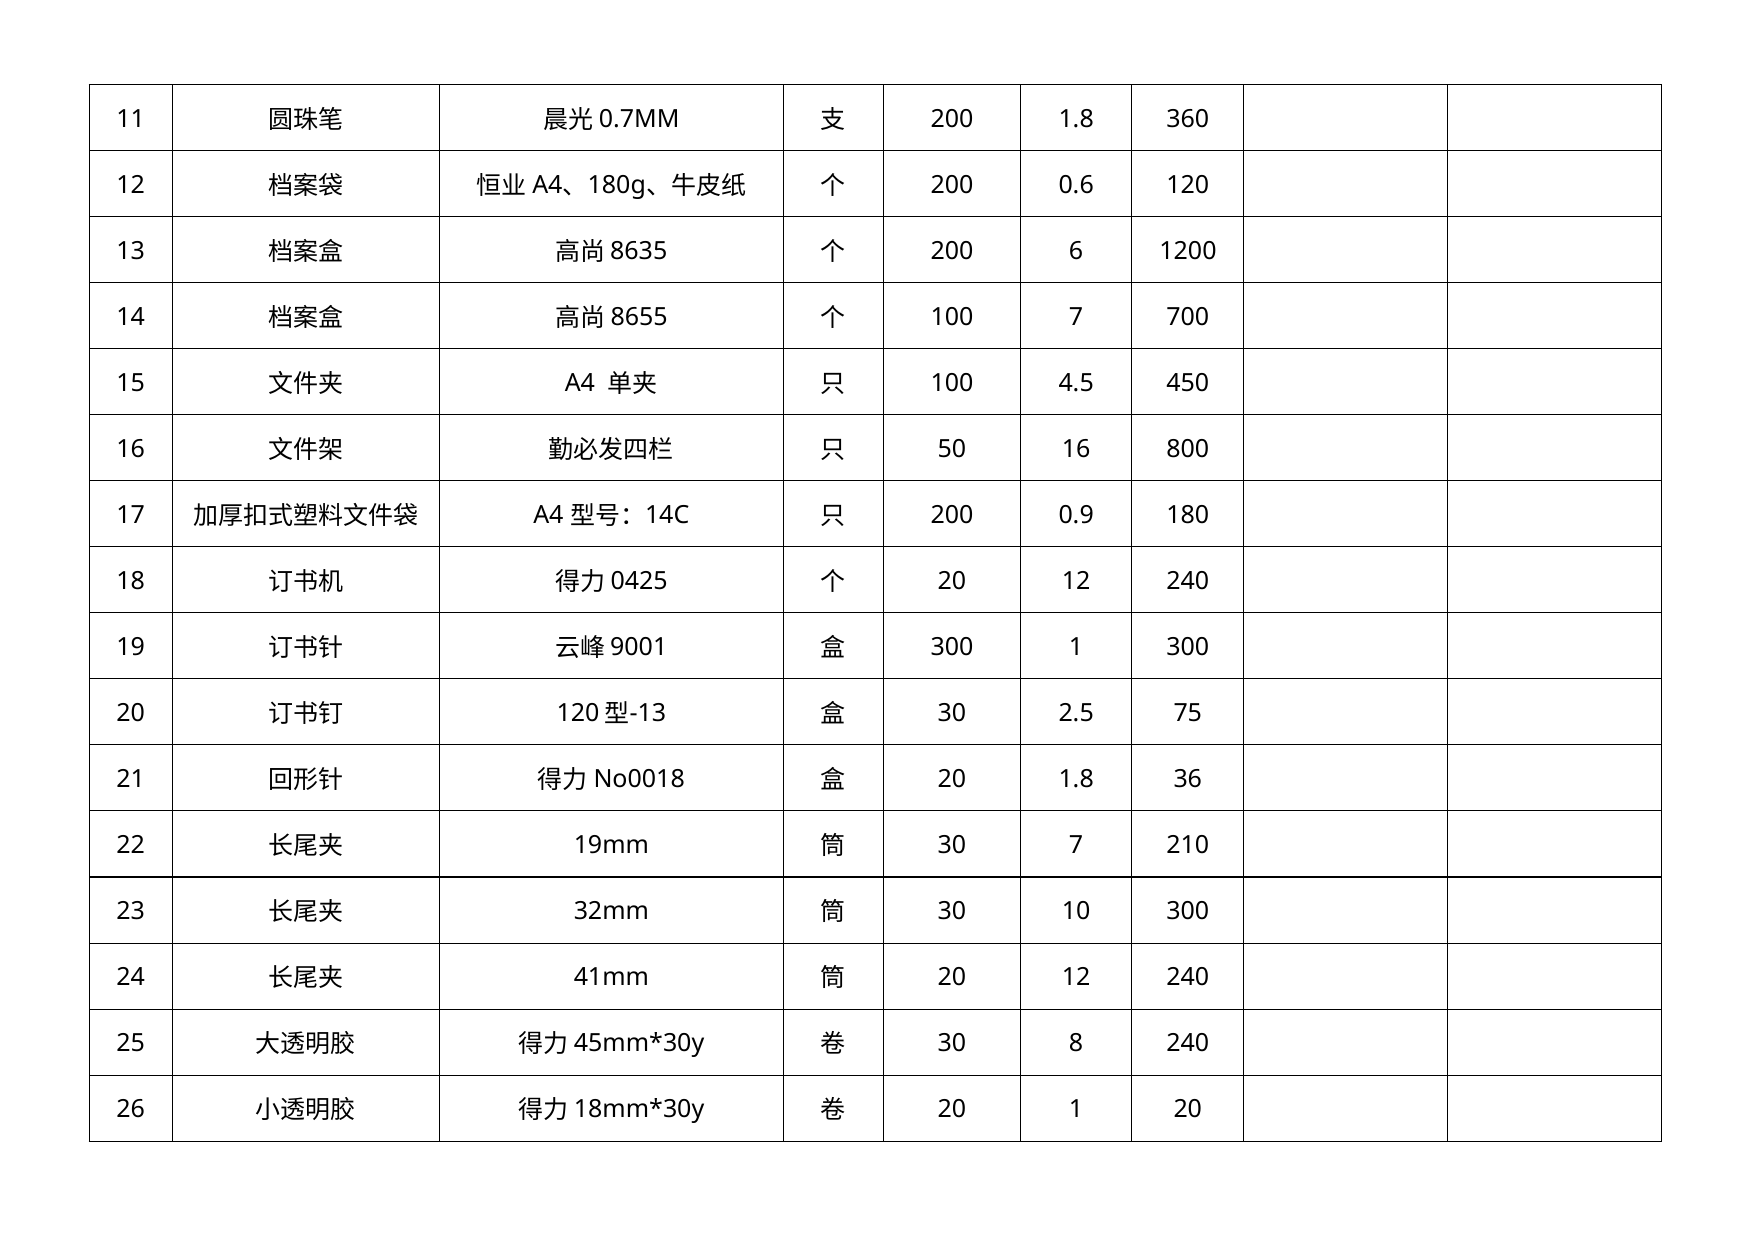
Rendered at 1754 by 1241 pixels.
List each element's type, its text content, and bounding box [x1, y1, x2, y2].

table_cell [1448, 151, 1661, 216]
table_cell 15 [90, 349, 172, 414]
table_cell 盒 [784, 613, 883, 678]
table_cell [1448, 85, 1661, 150]
table_cell 得力 No0018 [440, 745, 783, 810]
table_cell 晨光 0.7MM [440, 85, 783, 150]
table_cell 7 [1021, 811, 1131, 876]
table_cell 卷 [784, 1076, 883, 1141]
table_cell 只 [784, 349, 883, 414]
table_cell 档案盒 [173, 283, 439, 348]
table_cell 高尚8635 [440, 217, 783, 282]
table_cell 订书机 [173, 547, 439, 612]
table_cell 0.6 [1021, 151, 1131, 216]
table_cell 360 [1132, 85, 1243, 150]
table_cell A4 单夹 [440, 349, 783, 414]
table_cell 20 [1132, 1076, 1243, 1141]
table_cell [1448, 415, 1661, 480]
table_cell 20 [884, 547, 1020, 612]
table_cell 20 [884, 1076, 1020, 1141]
table_cell 20 [884, 944, 1020, 1008]
table_cell 800 [1132, 415, 1243, 480]
table_cell 2.5 [1021, 679, 1131, 744]
table_cell [1448, 349, 1661, 414]
table_cell 450 [1132, 349, 1243, 414]
table_cell 大透明胶 [173, 1010, 439, 1074]
table_cell [1448, 481, 1661, 546]
table_cell 卷 [784, 1010, 883, 1074]
table_cell 300 [1132, 878, 1243, 942]
table_cell 700 [1132, 283, 1243, 348]
table_cell 12 [90, 151, 172, 216]
table_cell 18 [90, 547, 172, 612]
table_cell 长尾夹 [173, 944, 439, 1008]
table_cell 36 [1132, 745, 1243, 810]
table_cell [1244, 1010, 1447, 1074]
table_cell 文件架 [173, 415, 439, 480]
table_cell 30 [884, 878, 1020, 942]
table_cell 50 [884, 415, 1020, 480]
table_cell 20 [884, 745, 1020, 810]
table_cell 盒 [784, 745, 883, 810]
table_cell [1244, 415, 1447, 480]
table_cell 订书针 [173, 613, 439, 678]
table_cell 0.9 [1021, 481, 1131, 546]
table_cell 个 [784, 217, 883, 282]
table_cell 75 [1132, 679, 1243, 744]
table_cell 240 [1132, 1010, 1243, 1074]
table_cell 300 [1132, 613, 1243, 678]
table_cell 筒 [784, 878, 883, 942]
table_cell 200 [884, 151, 1020, 216]
table_cell 14 [90, 283, 172, 348]
table_cell 41mm [440, 944, 783, 1008]
table_cell 16 [90, 415, 172, 480]
table_cell 筒 [784, 944, 883, 1008]
table_cell 200 [884, 217, 1020, 282]
table_cell 13 [90, 217, 172, 282]
table_cell 120 [1132, 151, 1243, 216]
table_cell 24 [90, 944, 172, 1008]
table_cell 30 [884, 679, 1020, 744]
table_cell 个 [784, 547, 883, 612]
table_cell 8 [1021, 1010, 1131, 1074]
table_cell 10 [1021, 878, 1131, 942]
table_cell [1244, 349, 1447, 414]
table_cell [1244, 85, 1447, 150]
table_cell [1448, 878, 1661, 942]
table_cell 长尾夹 [173, 811, 439, 876]
table_cell 30 [884, 811, 1020, 876]
table_cell 勤必发四栏 [440, 415, 783, 480]
table_cell 32mm [440, 878, 783, 942]
table_cell [1448, 547, 1661, 612]
table_cell 1.8 [1021, 745, 1131, 810]
table_cell 200 [884, 85, 1020, 150]
table_cell 120型-13 [440, 679, 783, 744]
table_cell 加厚扣式塑料文件袋 [173, 481, 439, 546]
table_cell 1.8 [1021, 85, 1131, 150]
table_cell 25 [90, 1010, 172, 1074]
table_cell 300 [884, 613, 1020, 678]
table_cell 19 [90, 613, 172, 678]
table_cell 1 [1021, 613, 1131, 678]
table_cell 100 [884, 349, 1020, 414]
table_cell [1448, 944, 1661, 1008]
table_cell [1244, 613, 1447, 678]
table_cell 19mm [440, 811, 783, 876]
table_cell 12 [1021, 547, 1131, 612]
table_cell 180 [1132, 481, 1243, 546]
table_cell [1244, 283, 1447, 348]
table_cell 档案袋 [173, 151, 439, 216]
table_cell 200 [884, 481, 1020, 546]
table_cell 档案盒 [173, 217, 439, 282]
table_cell [1244, 679, 1447, 744]
table_cell 240 [1132, 547, 1243, 612]
table_cell 圆珠笔 [173, 85, 439, 150]
table_cell 20 [90, 679, 172, 744]
table_cell [1244, 944, 1447, 1008]
table_cell 16 [1021, 415, 1131, 480]
table_cell 1200 [1132, 217, 1243, 282]
table_cell 23 [90, 878, 172, 942]
table_cell [1244, 547, 1447, 612]
table_cell 7 [1021, 283, 1131, 348]
table_cell [1448, 811, 1661, 876]
table_cell [1448, 1076, 1661, 1141]
table_cell 文件夹 [173, 349, 439, 414]
table_cell 小透明胶 [173, 1076, 439, 1141]
table_cell 云峰9001 [440, 613, 783, 678]
table_cell 6 [1021, 217, 1131, 282]
table_cell [1244, 1076, 1447, 1141]
table_cell 支 [784, 85, 883, 150]
table_cell [1244, 745, 1447, 810]
table_cell [1244, 481, 1447, 546]
table_cell [1244, 217, 1447, 282]
table_cell 回形针 [173, 745, 439, 810]
table_cell [1448, 217, 1661, 282]
table_cell [1244, 811, 1447, 876]
table_cell 22 [90, 811, 172, 876]
table_cell 恒业 A4、180g、牛皮纸 [440, 151, 783, 216]
table_cell 长尾夹 [173, 878, 439, 942]
table_cell 17 [90, 481, 172, 546]
table_cell [1448, 283, 1661, 348]
table_cell 个 [784, 283, 883, 348]
table_cell 30 [884, 1010, 1020, 1074]
table_cell 210 [1132, 811, 1243, 876]
table_cell [1244, 151, 1447, 216]
table_cell 盒 [784, 679, 883, 744]
table_cell [1448, 679, 1661, 744]
table_cell 得力 0425 [440, 547, 783, 612]
table_cell 只 [784, 415, 883, 480]
table_cell 1 [1021, 1076, 1131, 1141]
table_cell 4.5 [1021, 349, 1131, 414]
table_cell 高尚 8655 [440, 283, 783, 348]
table_cell 12 [1021, 944, 1131, 1008]
table_cell 21 [90, 745, 172, 810]
table_cell 26 [90, 1076, 172, 1141]
table_cell 个 [784, 151, 883, 216]
table_cell A4 型号：14C [440, 481, 783, 546]
table_cell 只 [784, 481, 883, 546]
table_cell 得力 45mm*30y [440, 1010, 783, 1074]
table_cell 240 [1132, 944, 1243, 1008]
table_cell [1448, 1010, 1661, 1074]
table_cell 得力 18mm*30y [440, 1076, 783, 1141]
table_cell 100 [884, 283, 1020, 348]
table_cell [1244, 878, 1447, 942]
table_cell 筒 [784, 811, 883, 876]
table_cell 11 [90, 85, 172, 150]
table_cell [1448, 613, 1661, 678]
table_cell [1448, 745, 1661, 810]
table_cell 订书钉 [173, 679, 439, 744]
